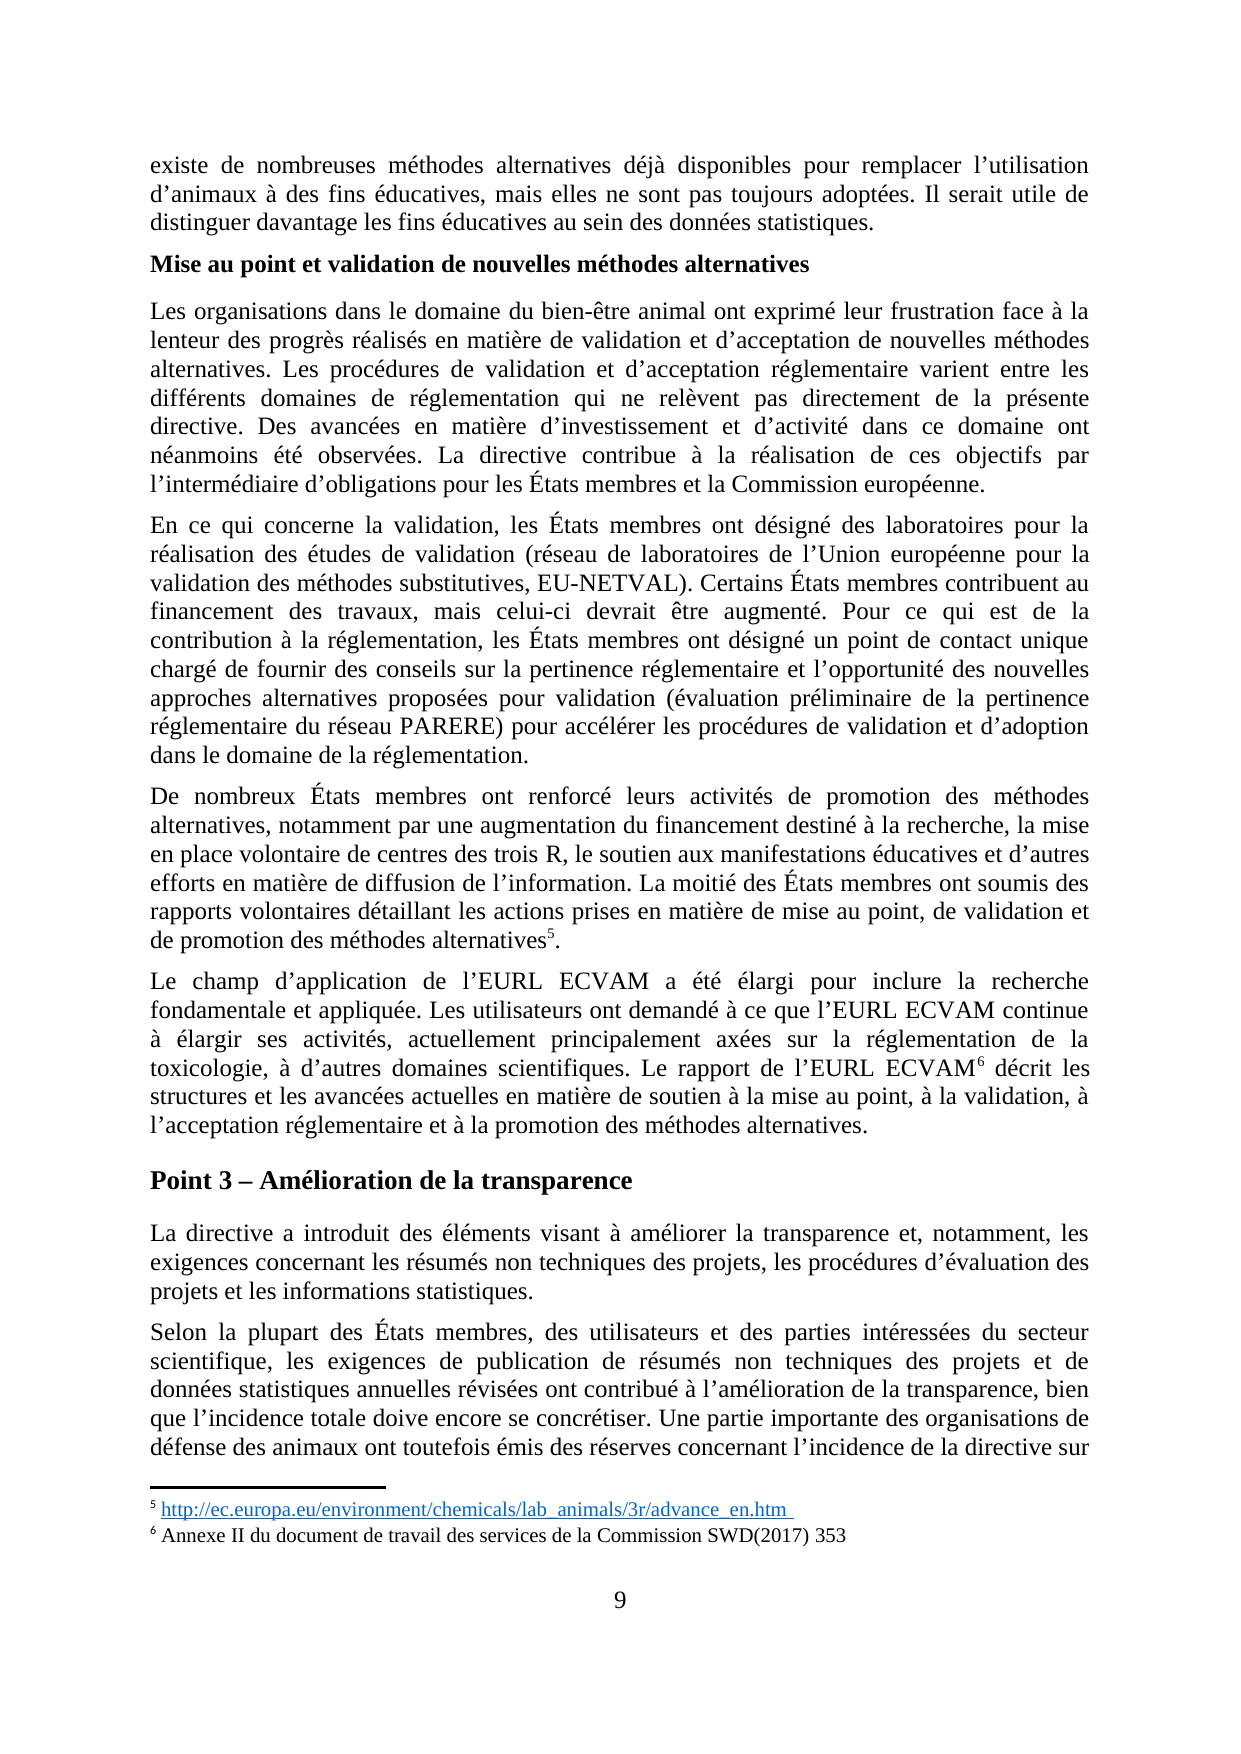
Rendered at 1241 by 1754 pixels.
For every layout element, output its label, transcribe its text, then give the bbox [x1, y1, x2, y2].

subtitle Point 3 – Amélioration de la transparence [150, 1164, 1090, 1195]
text Le champ d’application de l’EURL ECVAM a été élargi pour inclure la recherche fondamentale et appliquée. Les utilisateurs ont demandé à ce que l’EURL ECVAM continue à élargir ses activités, actuellement principalement axées sur la réglementation de la toxicologie, à d’autres domaines scientifiques. Le rapport de l’EURL ECVAM décrit les structures et les avancées actuelles en matière de soutien à la mise au point, à la validation, à l’acceptation réglementaire et à la promotion des méthodes alternatives. [150, 966, 1090, 1139]
text Les organisations dans le domaine du bien-être animal ont exprimé leur frustration face à la lenteur des progrès réalisés en matière de validation et d’acceptation de nouvelles méthodes alternatives. Les procédures de validation et d’acceptation réglementaire varient entre les différents domaines de réglementation qui ne relèvent pas directement de la présente directive. Des avancées en matière d’investissement et d’activité dans ce domaine ont néanmoins été observées. La directive contribue à la réalisation de ces objectifs par l’intermédiaire d’obligations pour les États membres et la Commission européenne. [150, 296, 1090, 498]
text Mise au point et validation de nouvelles méthodes alternatives [150, 249, 1090, 277]
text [150, 1317, 1090, 1461]
text En ce qui concerne la validation, les États membres ont désigné des laboratoires pour la réalisation des études de validation (réseau de laboratoires de l’Union européenne pour la validation des méthodes substitutives, EU-NETVAL). Certains États membres contribuent au financement des travaux, mais celui-ci devrait être augmenté. Pour ce qui est de la contribution à la réglementation, les États membres ont désigné un point de contact unique chargé de fournir des conseils sur la pertinence réglementaire et l’opportunité des nouvelles approches alternatives proposées pour validation (évaluation préliminaire de la pertinence réglementaire du réseau PARERE) pour accélérer les procédures de validation et d’adoption dans le domaine de la réglementation. [150, 510, 1090, 769]
text De nombreux États membres ont renforcé leurs activités de promotion des méthodes alternatives, notamment par une augmentation du financement destiné à la recherche, la mise en place volontaire de centres des trois R, le soutien aux manifestations éducatives et d’autres efforts en matière de diffusion de l’information. La moitié des États membres ont soumis des rapports volontaires détaillant les actions prises en matière de mise au point, de validation et de promotion des méthodes alternatives. [150, 781, 1090, 954]
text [150, 150, 1090, 236]
text La directive a introduit des éléments visant à améliorer la transparence et, notamment, les exigences concernant les résumés non techniques des projets, les procédures d’évaluation des projets et les informations statistiques. [150, 1218, 1090, 1304]
